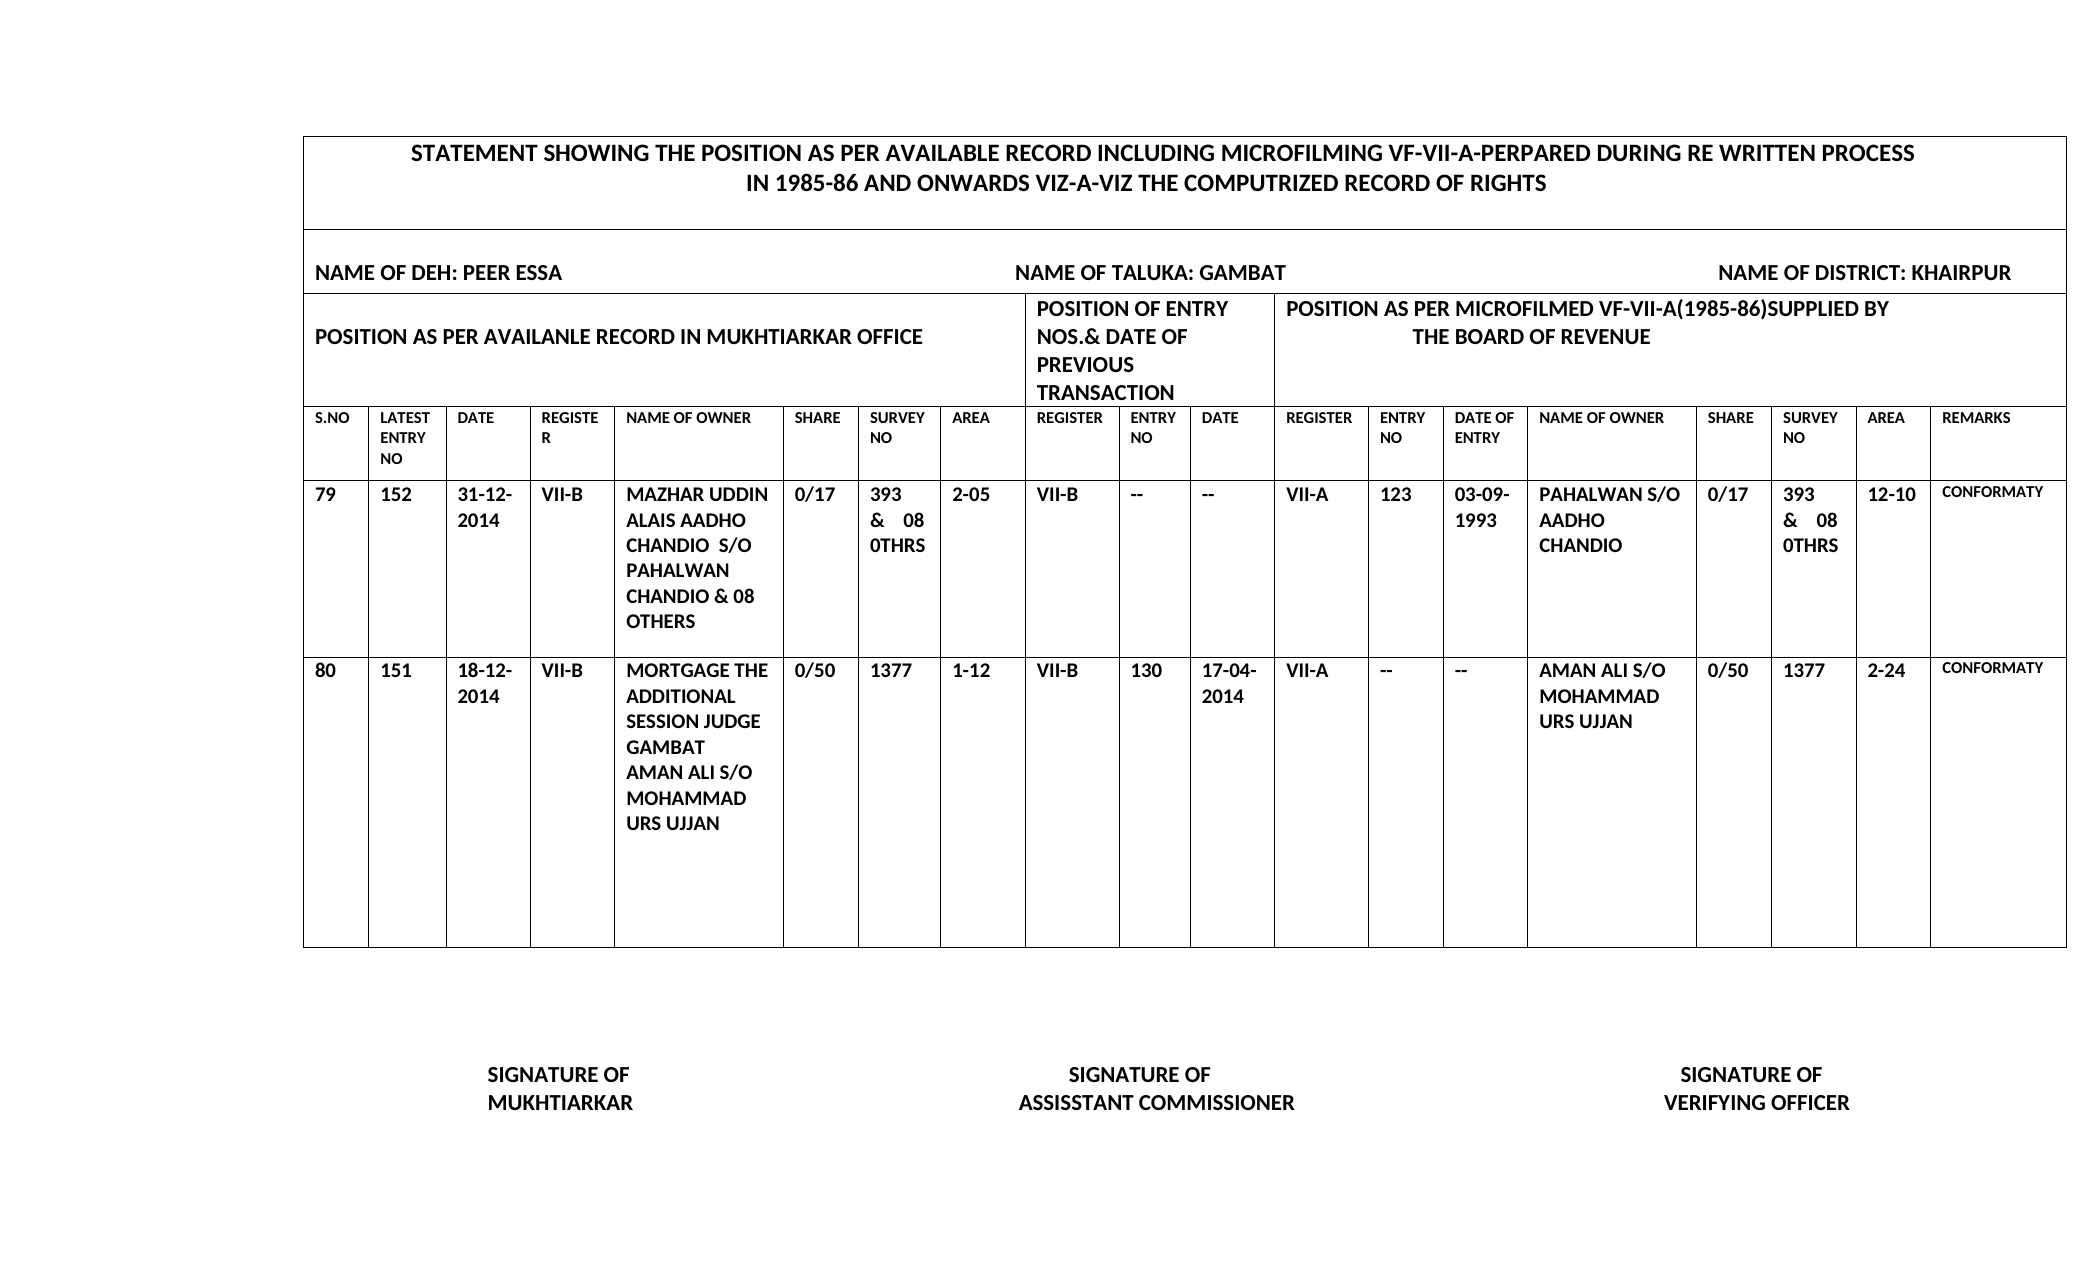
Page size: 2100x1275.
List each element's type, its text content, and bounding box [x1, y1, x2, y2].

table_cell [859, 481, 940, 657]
table_cell SURVEY NO [1772, 407, 1856, 480]
table_cell SHARE [784, 407, 858, 480]
table_cell POSITION AS PER AVAILANLE RECORD IN MUKHTIARKAR OFFICE [304, 294, 1025, 406]
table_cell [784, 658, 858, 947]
table_cell 152 [369, 481, 446, 657]
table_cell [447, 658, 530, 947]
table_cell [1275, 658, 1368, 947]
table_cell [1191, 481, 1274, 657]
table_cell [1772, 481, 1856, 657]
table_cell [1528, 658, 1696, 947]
table_cell REGISTER [1026, 407, 1119, 480]
table_cell SHARE [1697, 407, 1771, 480]
table_cell AREA [941, 407, 1025, 480]
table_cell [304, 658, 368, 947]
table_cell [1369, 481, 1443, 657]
table_cell ENTRY NO [1120, 407, 1190, 480]
table_cell LATEST ENTRY NO [369, 407, 446, 480]
table_cell POSITION AS PER MICROFILMED VF-VII-A(1985-86)SUPPLIED BY THE BOARD OF REVENUE [1275, 294, 2066, 406]
table_cell NAME OF OWNER [615, 407, 783, 480]
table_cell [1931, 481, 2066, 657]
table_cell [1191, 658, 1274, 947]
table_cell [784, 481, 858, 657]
table_cell NAME OF OWNER [1528, 407, 1696, 480]
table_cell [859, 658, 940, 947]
table_cell S.NO [304, 407, 368, 480]
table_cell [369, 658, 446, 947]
table_cell DATE OF ENTRY [1444, 407, 1527, 480]
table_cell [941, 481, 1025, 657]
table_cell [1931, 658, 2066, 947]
table_cell VII-B [531, 481, 614, 657]
table_cell REGISTER [1275, 407, 1368, 480]
table_cell POSITION OF ENTRY NOS.& DATE OF PREVIOUS TRANSACTION [1026, 294, 1274, 406]
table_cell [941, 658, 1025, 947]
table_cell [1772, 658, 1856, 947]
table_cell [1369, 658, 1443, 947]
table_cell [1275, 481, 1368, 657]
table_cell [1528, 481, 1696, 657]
table_cell AREA [1857, 407, 1930, 480]
table_cell DATE [1191, 407, 1274, 480]
table_cell REMARKS [1931, 407, 2066, 480]
table_cell REGISTER [531, 407, 614, 480]
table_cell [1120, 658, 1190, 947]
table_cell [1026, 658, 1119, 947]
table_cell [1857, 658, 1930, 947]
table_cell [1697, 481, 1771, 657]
table_cell ENTRY NO [1369, 407, 1443, 480]
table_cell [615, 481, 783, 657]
table_cell 31-12-2014 [447, 481, 530, 657]
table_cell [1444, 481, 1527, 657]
table_cell DATE [447, 407, 530, 480]
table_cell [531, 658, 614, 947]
table_header STATEMENT SHOWING THE POSITION AS PER AVAILABLE RECORD INCLUDING MICROFILMING VF-VII-A-PERPARED DURING RE WRITTEN PROCESS IN 1985-86 AND ONWARDS VIZ-A-VIZ THE COMPUTRIZED RECORD OF RIGHTS [304, 137, 2066, 229]
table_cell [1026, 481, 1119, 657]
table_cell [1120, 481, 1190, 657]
table_cell NAME OF DEH: PEER ESSA NAME OF TALUKA: GAMBAT NAME OF DISTRICT: KHAIRPUR [304, 230, 2066, 293]
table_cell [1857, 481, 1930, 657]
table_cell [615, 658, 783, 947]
table_cell 79 [304, 481, 368, 657]
table_cell SURVEY NO [859, 407, 940, 480]
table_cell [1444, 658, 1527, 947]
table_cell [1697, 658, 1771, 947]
